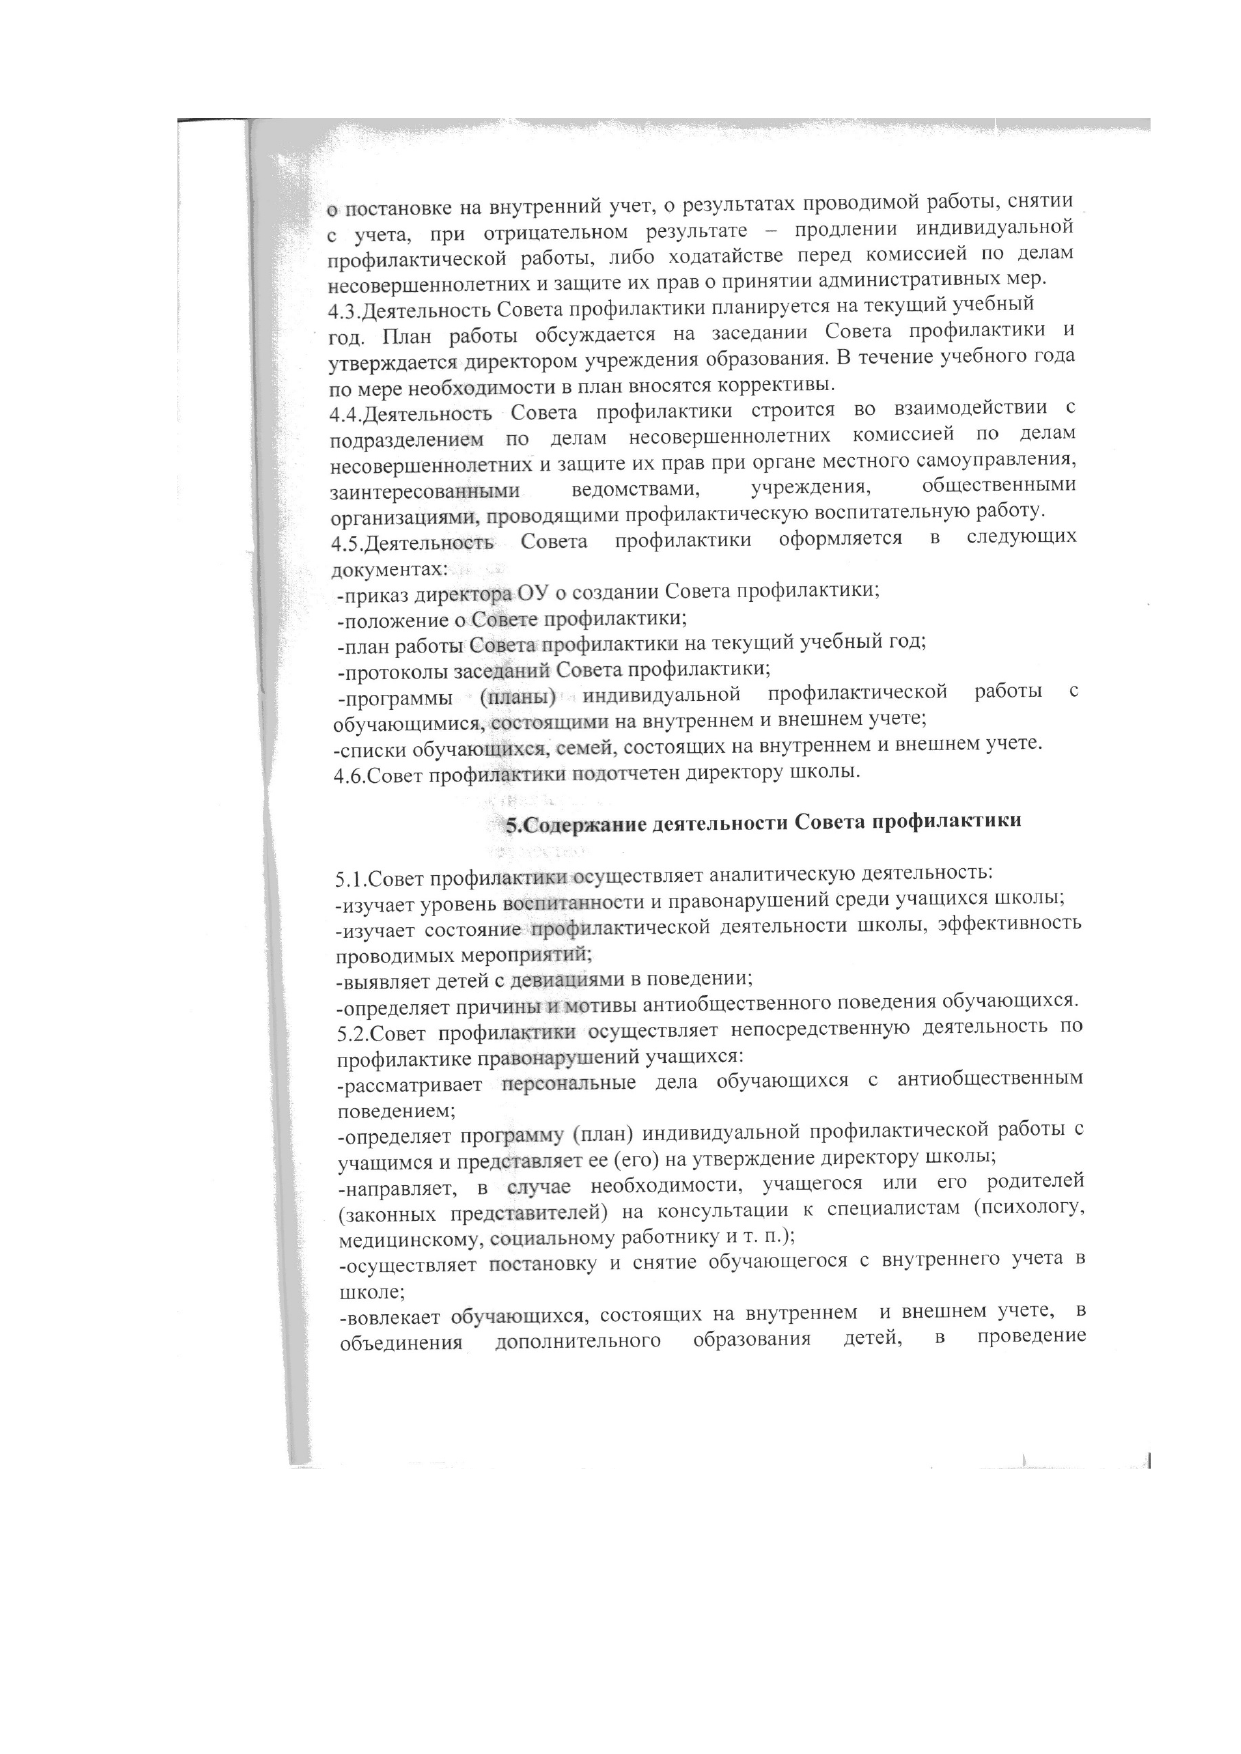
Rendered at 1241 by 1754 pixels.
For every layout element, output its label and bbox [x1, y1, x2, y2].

picture [177, 118, 1151, 1469]
